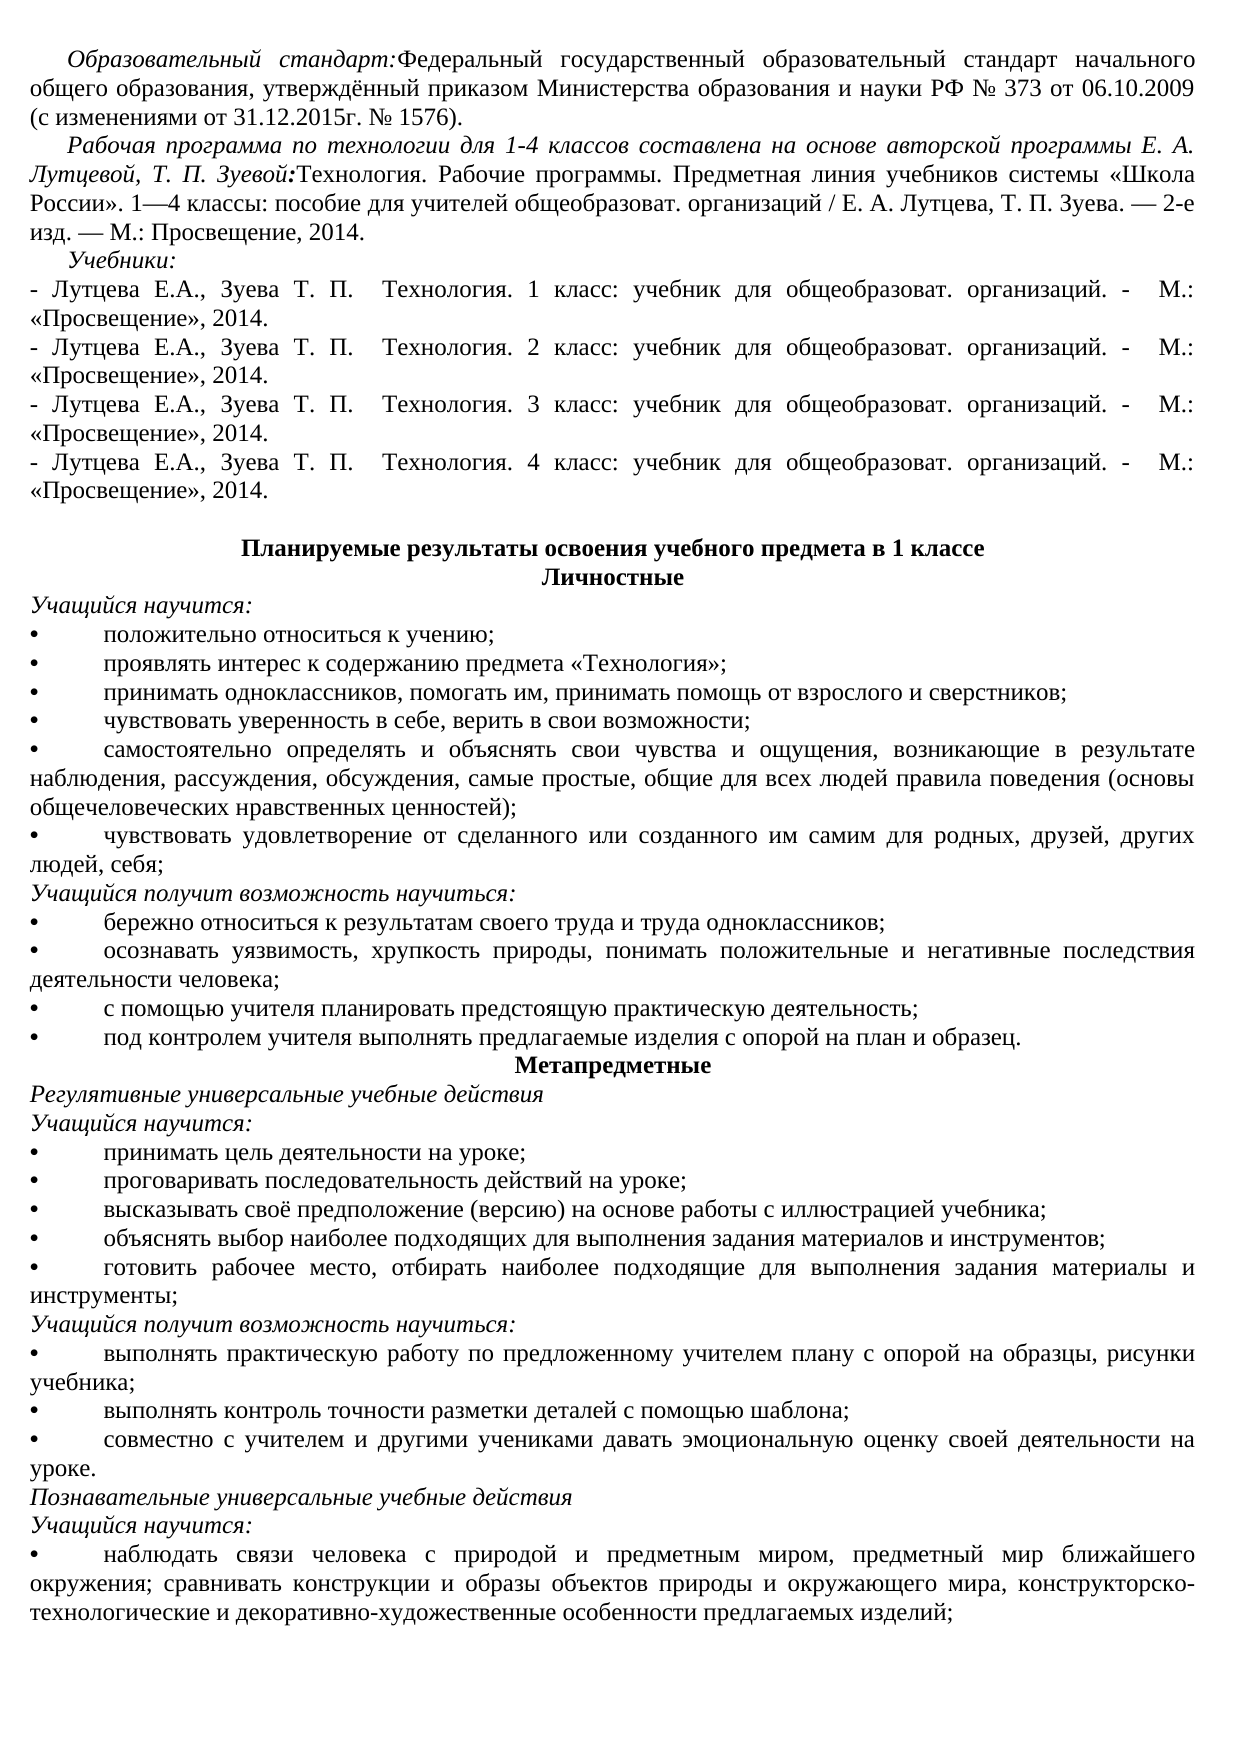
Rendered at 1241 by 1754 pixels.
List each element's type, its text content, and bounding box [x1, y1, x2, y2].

list выполнять контроль точности разметки деталей с помощью шаблона; [29, 1396, 1196, 1424]
text Учащийся научится: [29, 591, 1196, 619]
text Учащийся научится: [29, 1511, 1196, 1539]
list проявлять интерес к содержанию предмета «Технология»; [29, 648, 1196, 677]
text Метапредметные [29, 1051, 1196, 1079]
text Планируемые результаты освоения учебного предмета в 1 классе [29, 533, 1196, 562]
list проговаривать последовательность действий на уроке; [29, 1166, 1196, 1194]
list бережно относиться к результатам своего труда и труда одноклассников; [29, 907, 1196, 936]
list совместно с учителем и другими учениками давать эмоциональную оценку своей деятельности на уроке. [29, 1424, 1196, 1482]
list самостоятельно определять и объяснять свои чувства и ощущения, возникающие в результате наблюдения, рассуждения, обсуждения, самые простые, общие для всех людей правила поведения (основы общечеловеческих нравственных ценностей); [29, 734, 1196, 821]
text Регулятивные универсальные учебные действия [29, 1079, 1196, 1108]
list с помощью учителя планировать предстоящую практическую деятельность; [29, 993, 1196, 1022]
list выполнять практическую работу по предложенному учителем плану с опорой на образцы, рисунки учебника; [29, 1338, 1196, 1396]
text Познавательные универсальные учебные действия [29, 1482, 1196, 1511]
text - Лутцева Е.А., Зуева Т. П. Технология. 1 класс: учебник для общеобразоват. организаций. - М.: «Просвещение», 2014. [29, 274, 1196, 332]
list принимать цель деятельности на уроке; [29, 1137, 1196, 1166]
list чувствовать уверенность в себе, верить в свои возможности; [29, 706, 1196, 734]
text Учащийся получит возможность научиться: [29, 1309, 1196, 1338]
list высказывать своё предположение (версию) на основе работы с иллюстрацией учебника; [29, 1194, 1196, 1223]
text Рабочая программа по технологии для 1-4 классов составлена на основе авторской программы Е. А. Лутцевой, Т. П. Зуевой:Технология. Рабочие программы. Предметная линия учебников системы «Школа России». 1—4 классы: пособие для учителей общеобразоват. организаций / Е. А. Лутцева, Т. П. Зуева. — 2-е изд. — М.: Просвещение, 2014. [29, 131, 1196, 246]
list готовить рабочее место, отбирать наиболее подходящие для выполнения задания материалы и инструменты; [29, 1252, 1196, 1309]
list положительно относиться к учению; [29, 619, 1196, 648]
text Учебники: [29, 246, 1196, 274]
text Учащийся получит возможность научиться: [29, 878, 1196, 907]
list под контролем учителя выполнять предлагаемые изделия с опорой на план и образец. [29, 1022, 1196, 1051]
list чувствовать удовлетворение от сделанного или созданного им самим для родных, друзей, других людей, себя; [29, 821, 1196, 878]
text Учащийся научится: [29, 1108, 1196, 1137]
text - Лутцева Е.А., Зуева Т. П. Технология. 4 класс: учебник для общеобразоват. организаций. - М.: «Просвещение», 2014. [29, 447, 1196, 504]
text - Лутцева Е.А., Зуева Т. П. Технология. 2 класс: учебник для общеобразоват. организаций. - М.: «Просвещение», 2014. [29, 332, 1196, 389]
list принимать одноклассников, помогать им, принимать помощь от взрослого и сверстников; [29, 677, 1196, 706]
text - Лутцева Е.А., Зуева Т. П. Технология. 3 класс: учебник для общеобразоват. организаций. - М.: «Просвещение», 2014. [29, 389, 1196, 447]
text Образовательный стандарт:Федеральный государственный образовательный стандарт начального общего образования, утверждённый приказом Министерства образования и науки РФ № 373 от 06.10.2009 (с изменениями от 31.12.2015г. № 1576). [29, 44, 1196, 131]
list осознавать уязвимость, хрупкость природы, понимать положительные и негативные последствия деятельности человека; [29, 936, 1196, 993]
text Личностные [29, 562, 1196, 591]
list объяснять выбор наиболее подходящих для выполнения задания материалов и инструментов; [29, 1223, 1196, 1252]
list наблюдать связи человека с природой и предметным миром, предметный мир ближайшего окружения; сравнивать конструкции и образы объектов природы и окружающего мира, конструкторско-технологические и декоративно-художественные особенности предлагаемых изделий; [29, 1539, 1196, 1626]
